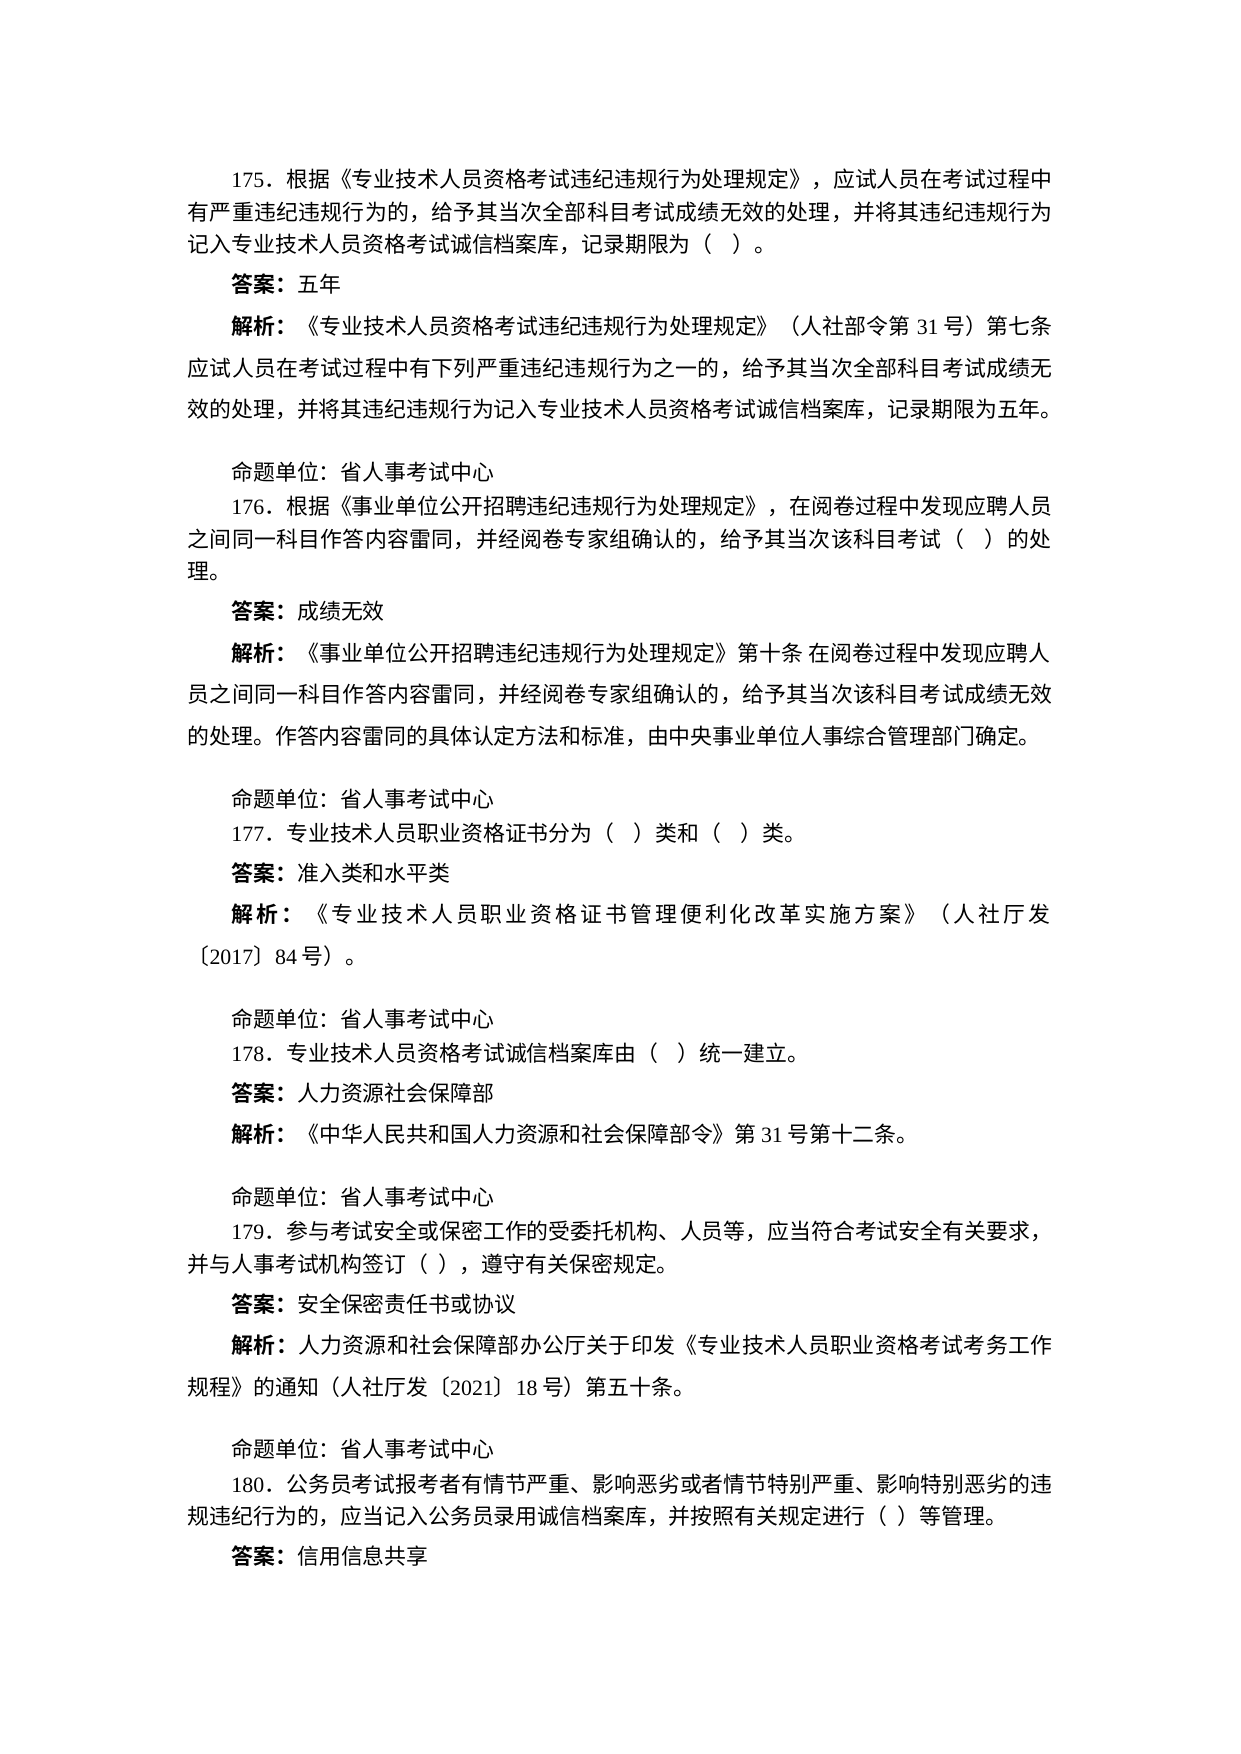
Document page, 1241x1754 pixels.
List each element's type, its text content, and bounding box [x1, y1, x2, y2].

text 命题单位：省人事考试中心 [187, 1424, 1053, 1466]
text 解析：《中华人民共和国人力资源和社会保障部令》第31号第十二条。 [187, 1109, 1053, 1151]
text 命题单位：省人事考试中心 [187, 447, 1053, 489]
text 解析：《专业技术人员职业资格证书管理便利化改革实施方案》（人社厅发〔2017〕84号）。 [187, 889, 1053, 973]
text 解析：《事业单位公开招聘违纪违规行为处理规定》第十条 在阅卷过程中发现应聘人员之间同一科目作答内容雷同，并经阅卷专家组确认的，给予其当次该科目考试成绩无效的处理。作答内容雷同的具体认定方法和标准，由中央事业单位人事综合管理部门确定。 [187, 628, 1053, 753]
text 专业技术人员职业资格证书分为（ ）类和（ ）类。 [187, 815, 1053, 848]
text 答案：准入类和水平类 [187, 848, 1053, 889]
text 专业技术人员资格考试诚信档案库由（ ）统一建立。 [187, 1035, 1053, 1068]
text 根据《专业技术人员资格考试违纪违规行为处理规定》，应试人员在考试过程中有严重违纪违规行为的，给予其当次全部科目考试成绩无效的处理，并将其违纪违规行为记入专业技术人员资格考试诚信档案库，记录期限为（ ）。 [187, 162, 1053, 259]
text 答案：成绩无效 [187, 586, 1053, 628]
text 解析：《专业技术人员资格考试违纪违规行为处理规定》（人社部令第31号）第七条 应试人员在考试过程中有下列严重违纪违规行为之一的，给予其当次全部科目考试成绩无效的处理，并将其违纪违规行为记入专业技术人员资格考试诚信档案库，记录期限为五年。 [187, 301, 1053, 426]
text 解析：人力资源和社会保障部办公厅关于印发《专业技术人员职业资格考试考务工作规程》的通知（人社厅发〔2021〕18号）第五十条。 [187, 1320, 1053, 1404]
text 公务员考试报考者有情节严重、影响恶劣或者情节特别严重、影响特别恶劣的违规违纪行为的，应当记入公务员录用诚信档案库，并按照有关规定进行（ ）等管理。 [187, 1466, 1053, 1531]
text 命题单位：省人事考试中心 [187, 774, 1053, 815]
text 答案：五年 [187, 259, 1053, 301]
text 命题单位：省人事考试中心 [187, 994, 1053, 1035]
text 根据《事业单位公开招聘违纪违规行为处理规定》，在阅卷过程中发现应聘人员之间同一科目作答内容雷同，并经阅卷专家组确认的，给予其当次该科目考试（ ）的处理。 [187, 489, 1053, 586]
text 命题单位：省人事考试中心 [187, 1172, 1053, 1214]
text 参与考试安全或保密工作的受委托机构、人员等，应当符合考试安全有关要求，并与人事考试机构签订（ ），遵守有关保密规定。 [187, 1214, 1053, 1279]
text 答案：人力资源社会保障部 [187, 1068, 1053, 1109]
text 答案：信用信息共享 [187, 1531, 1053, 1573]
text 答案：安全保密责任书或协议 [187, 1279, 1053, 1320]
